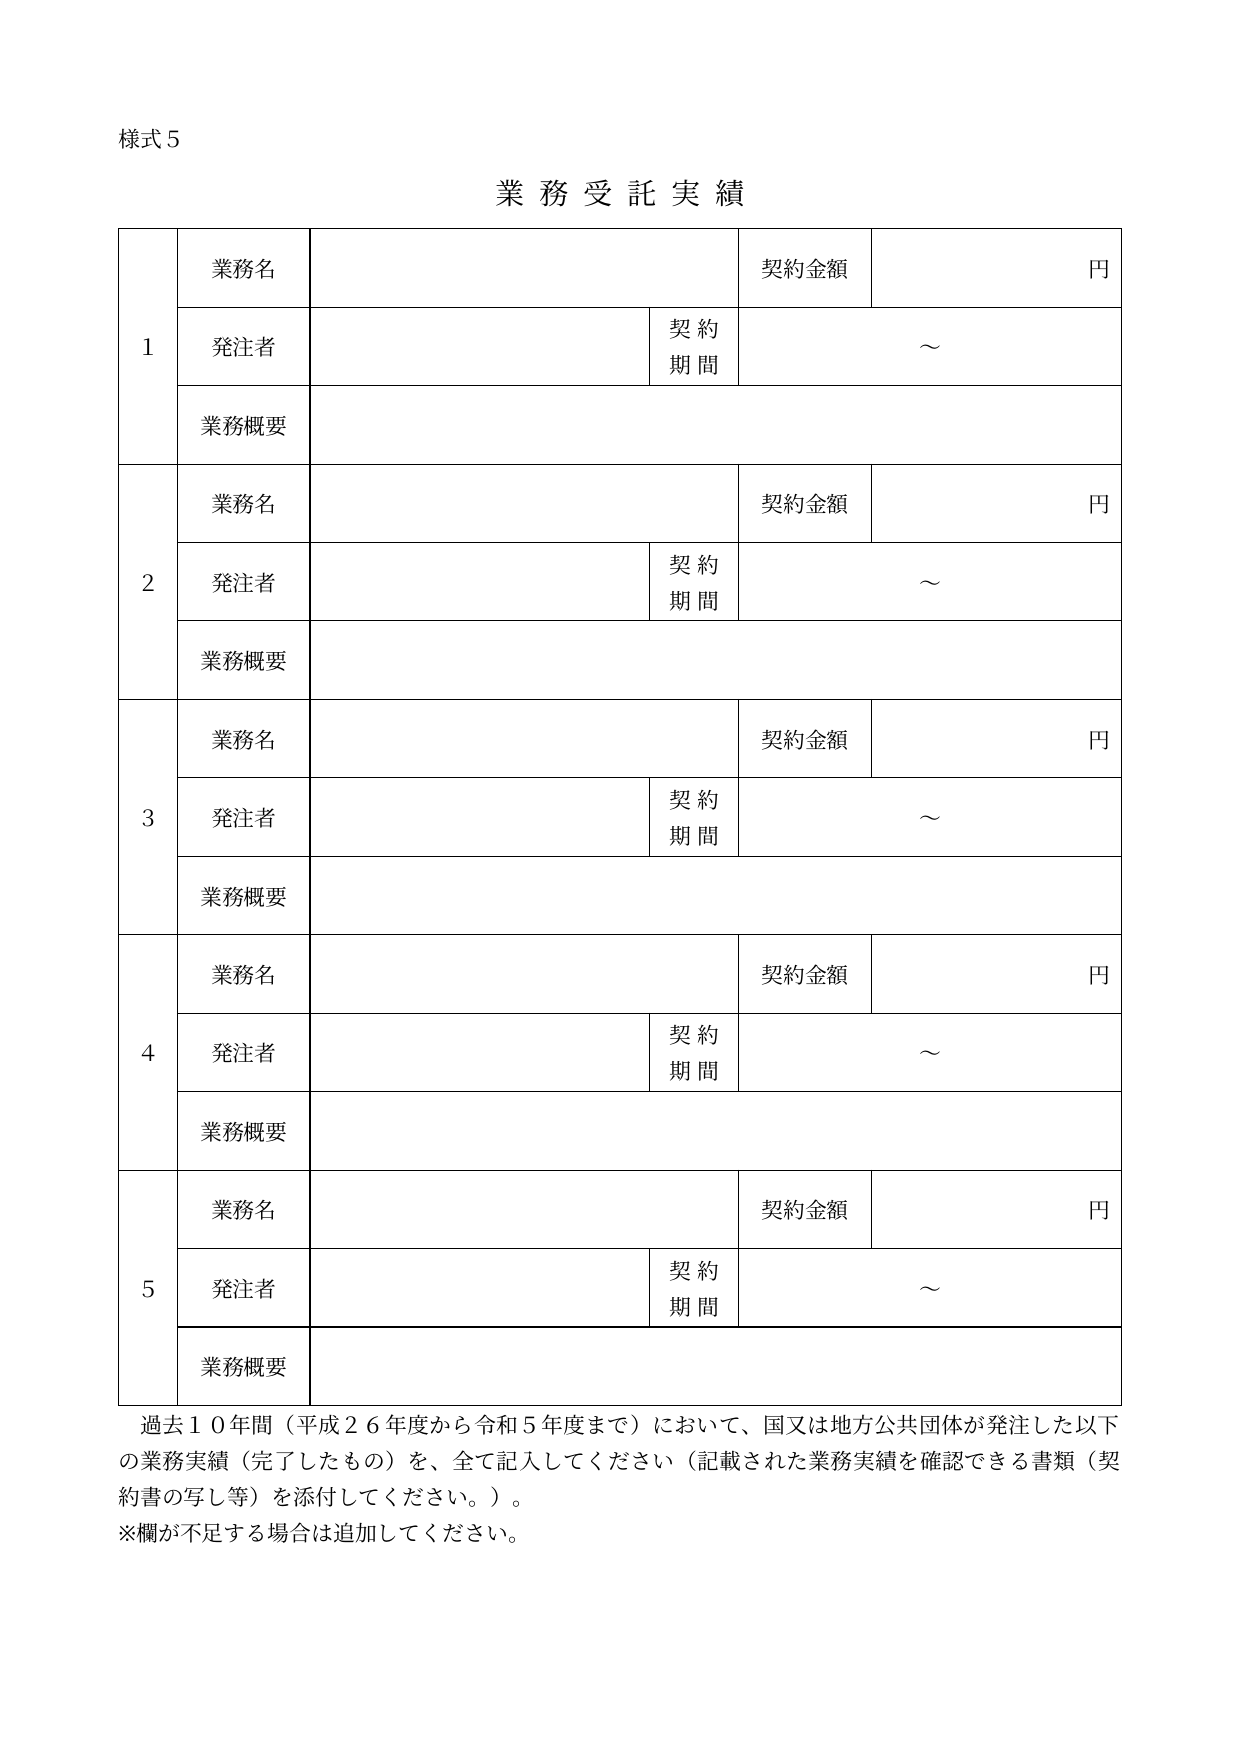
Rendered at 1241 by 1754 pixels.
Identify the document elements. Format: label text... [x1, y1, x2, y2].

table_cell [311, 1249, 649, 1326]
table_cell 契 約 期 間 [650, 308, 738, 385]
table_cell [311, 1328, 1121, 1405]
text 過去１０年間（平成２６年度から令和５年度まで）において、国又は地方公共団体が発注した以下の業務実績（完了したもの）を、全て記入してください（記載された業務実績を確認できる書類（契約書の写し等）を添付してください。）。 [118, 1406, 1122, 1514]
table_cell ～ [739, 543, 1121, 620]
table_cell 業務概要 [178, 1328, 309, 1405]
table_cell ～ [739, 778, 1121, 856]
table_cell 業務名 [178, 465, 309, 542]
table_cell 契 約 期 間 [650, 543, 738, 620]
table_cell [311, 857, 1121, 934]
table_cell 円 [872, 935, 1121, 1013]
table_cell 発注者 [178, 543, 309, 620]
table_cell [311, 621, 1121, 699]
table_cell ４ [119, 935, 177, 1169]
table_cell [311, 1092, 1121, 1169]
table_cell 業務概要 [178, 857, 309, 934]
table_cell [311, 543, 649, 620]
table_cell 円 [872, 1171, 1121, 1248]
table_cell 発注者 [178, 1014, 309, 1091]
table_cell 業務名 [178, 935, 309, 1013]
table_cell 業務概要 [178, 1092, 309, 1169]
table_cell 契 約 期 間 [650, 778, 738, 856]
text ※欄が不足する場合は追加してください。 [118, 1514, 1122, 1550]
table_header １ [119, 229, 177, 463]
table_header [311, 229, 738, 307]
table_cell 契約金額 [739, 1171, 871, 1248]
table_cell [311, 700, 738, 777]
table_cell 業務概要 [178, 386, 309, 463]
table_cell [311, 935, 738, 1013]
table_cell [311, 1014, 649, 1091]
table_header 業務名 [178, 229, 309, 307]
table_cell [311, 308, 649, 385]
table_header 契約金額 [739, 229, 871, 307]
table_cell 業務名 [178, 1171, 309, 1248]
table_cell ２ [119, 465, 177, 699]
table_cell 業務概要 [178, 621, 309, 699]
text 業 務 受 託 実 績 [118, 156, 1122, 228]
table_cell ３ [119, 700, 177, 934]
table_cell 契約金額 [739, 700, 871, 777]
table_cell ５ [119, 1171, 177, 1405]
table_cell [311, 1171, 738, 1248]
table_cell 契 約 期 間 [650, 1014, 738, 1091]
table_header 円 [872, 229, 1121, 307]
table_cell 契約金額 [739, 935, 871, 1013]
table_cell [311, 386, 1121, 463]
table_cell ～ [739, 1014, 1121, 1091]
table_cell 発注者 [178, 1249, 309, 1326]
table_cell 発注者 [178, 308, 309, 385]
table_cell 業務名 [178, 700, 309, 777]
text 様式５ [118, 120, 1122, 156]
table_cell 契約金額 [739, 465, 871, 542]
table_cell ～ [739, 308, 1121, 385]
table_cell [311, 778, 649, 856]
table_cell 発注者 [178, 778, 309, 856]
table_cell 円 [872, 465, 1121, 542]
table_cell 円 [872, 700, 1121, 777]
table_cell [311, 465, 738, 542]
table_cell 契 約 期 間 [650, 1249, 738, 1326]
table_cell ～ [739, 1249, 1121, 1326]
